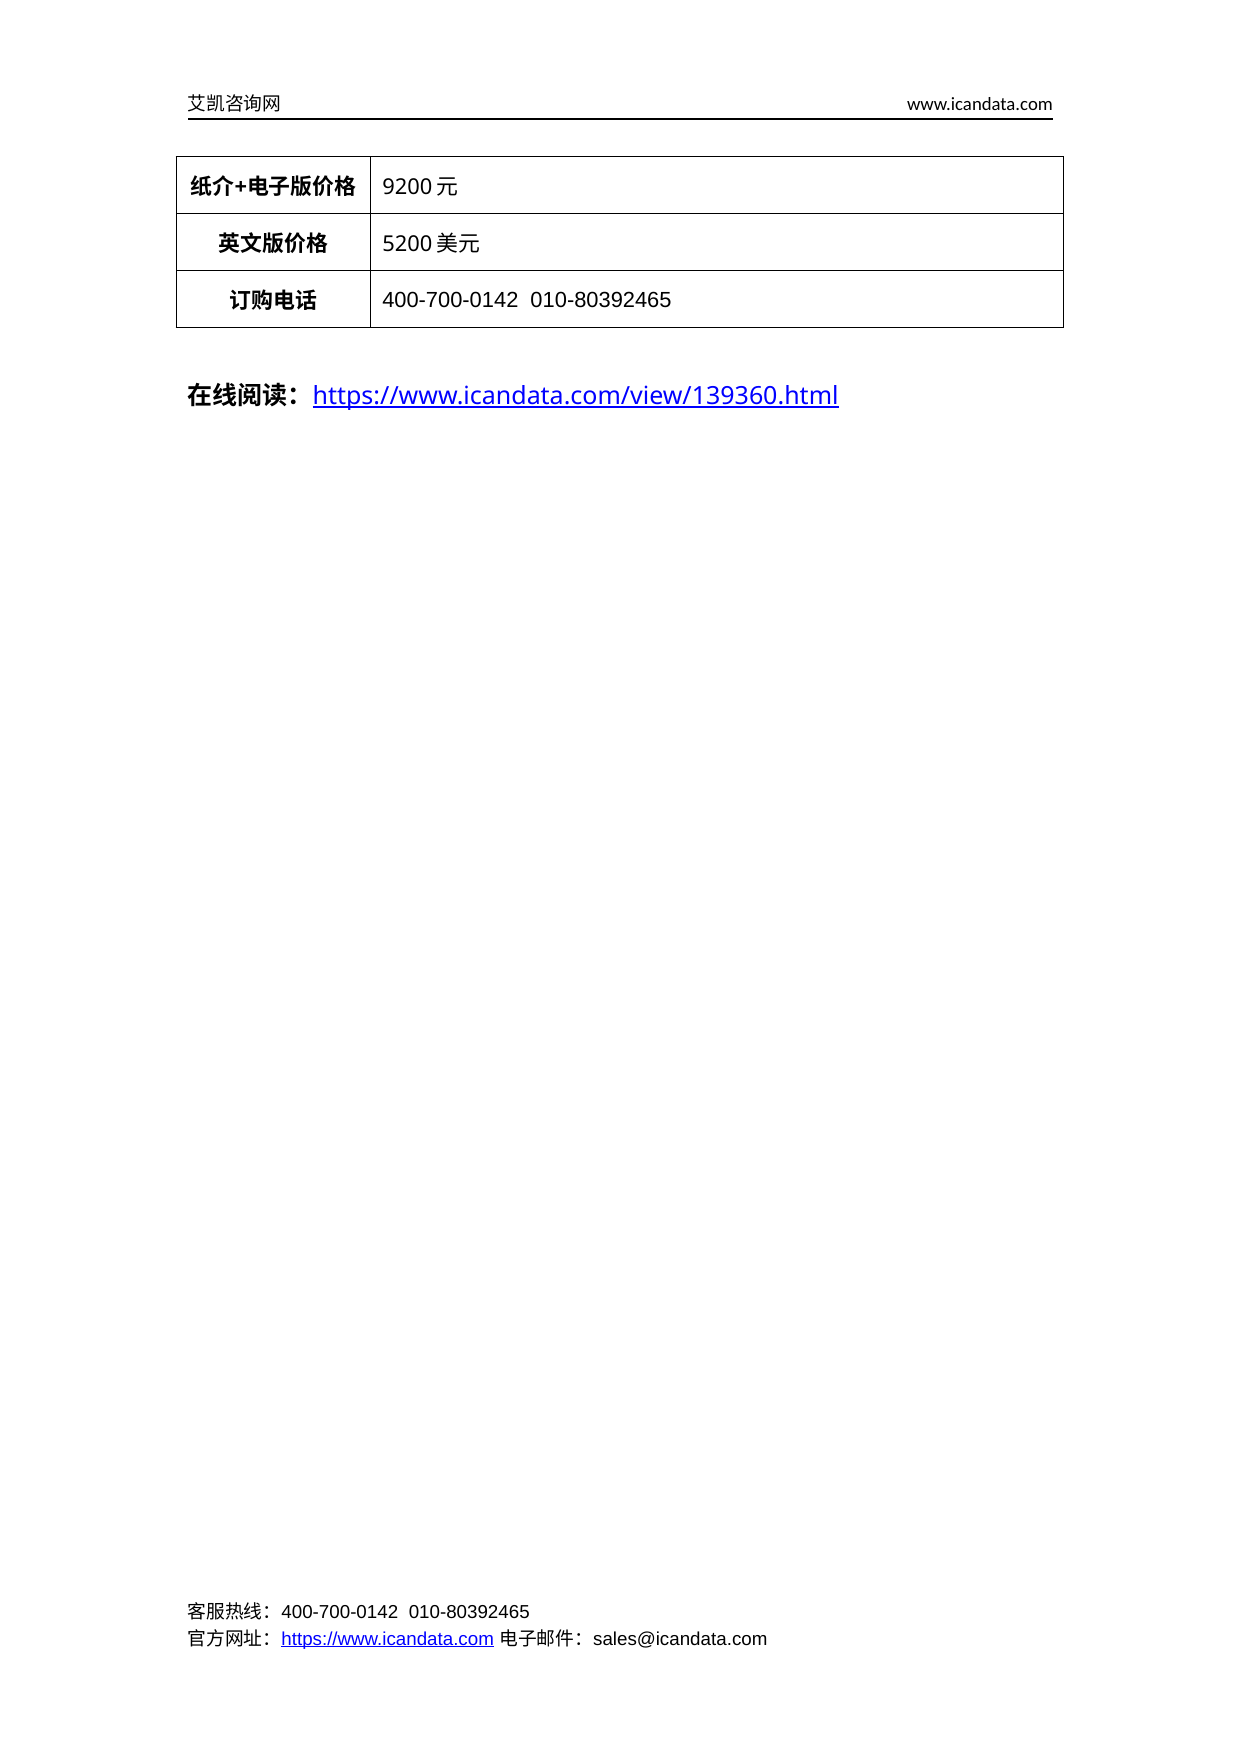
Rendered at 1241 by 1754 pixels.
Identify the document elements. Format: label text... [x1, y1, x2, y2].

table_cell 英文版价格 [177, 214, 370, 270]
table_cell 400-700-0142 010-80392465 [371, 271, 1063, 327]
table_cell 纸介+电子版价格 [177, 157, 370, 213]
table_cell 订购电话 [177, 271, 370, 327]
text 在线阅读：https://www.icandata.com/view/139360.html [187, 361, 1053, 426]
table_cell 5200美元 [371, 214, 1063, 270]
table_cell 9200元 [371, 157, 1063, 213]
